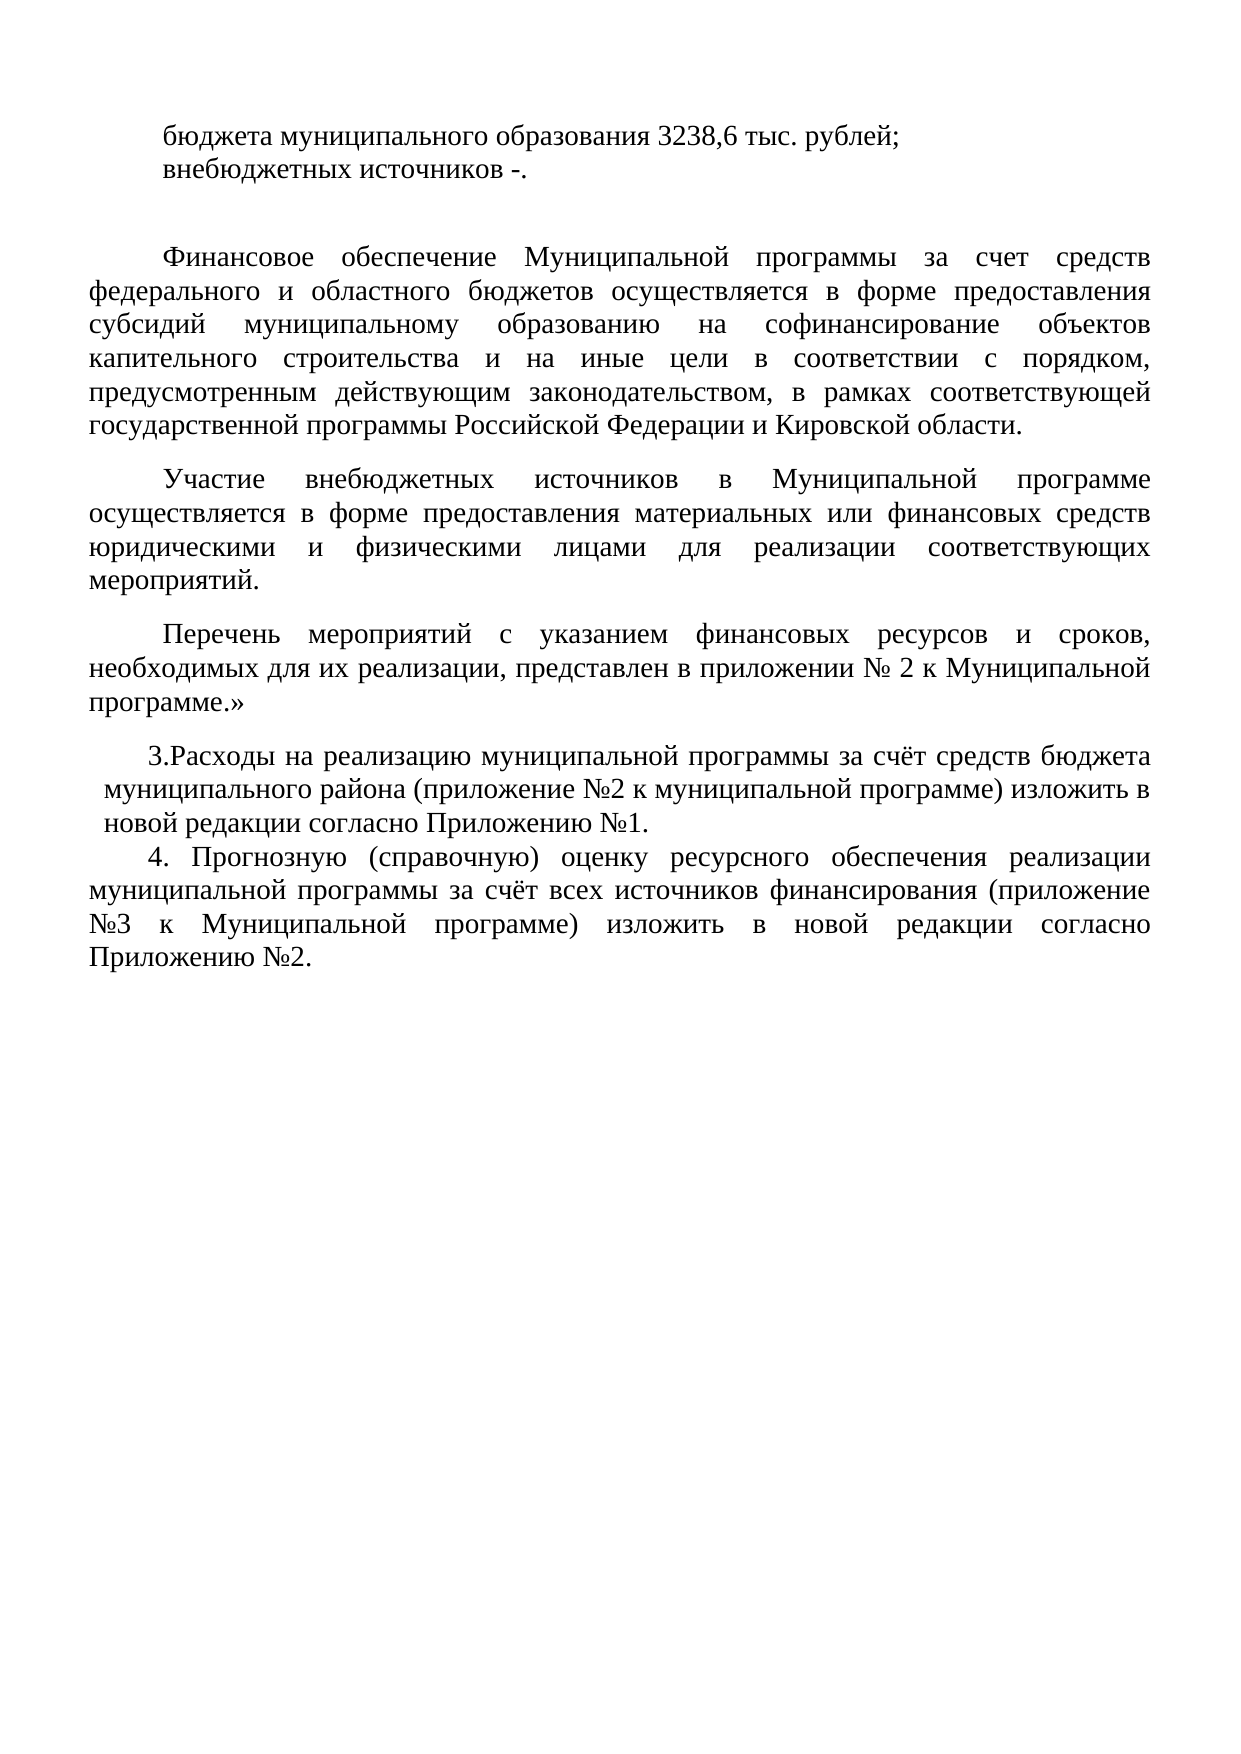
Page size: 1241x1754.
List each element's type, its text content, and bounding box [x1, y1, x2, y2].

text 3.Расходы на реализацию муниципальной программы за счёт средств бюджета муниципального района (приложение №2 к муниципальной программе) изложить в новой редакции согласно Приложению №1. [103, 738, 1152, 839]
list бюджета муниципального образования 3238,6 тыс. рублей; [89, 118, 1152, 152]
list Финансовое обеспечение Муниципальной программы за счет средств федерального и областного бюджетов осуществляется в форме предоставления субсидий муниципальному образованию на софинансирование объектов капительного строительства и на иные цели в соответствии с порядком, предусмотренным действующим законодательством, в рамках соответствующей государственной программы Российской Федерации и Кировской области. [89, 239, 1152, 441]
list Участие внебюджетных источников в Муниципальной программе осуществляется в форме предоставления материальных или финансовых средств юридическими и физическими лицами для реализации соответствующих мероприятий. [89, 462, 1152, 596]
text 4. Прогнозную (справочную) оценку ресурсного обеспечения реализации муниципальной программы за счёт всех источников финансирования (приложение №3 к Муниципальной программе) изложить в новой редакции согласно Приложению №2. [89, 839, 1152, 973]
list внебюджетных источников -. [89, 152, 1152, 185]
list Перечень мероприятий с указанием финансовых ресурсов и сроков, необходимых для их реализации, представлен в приложении № 2 к Муниципальной программе.» [89, 617, 1152, 717]
